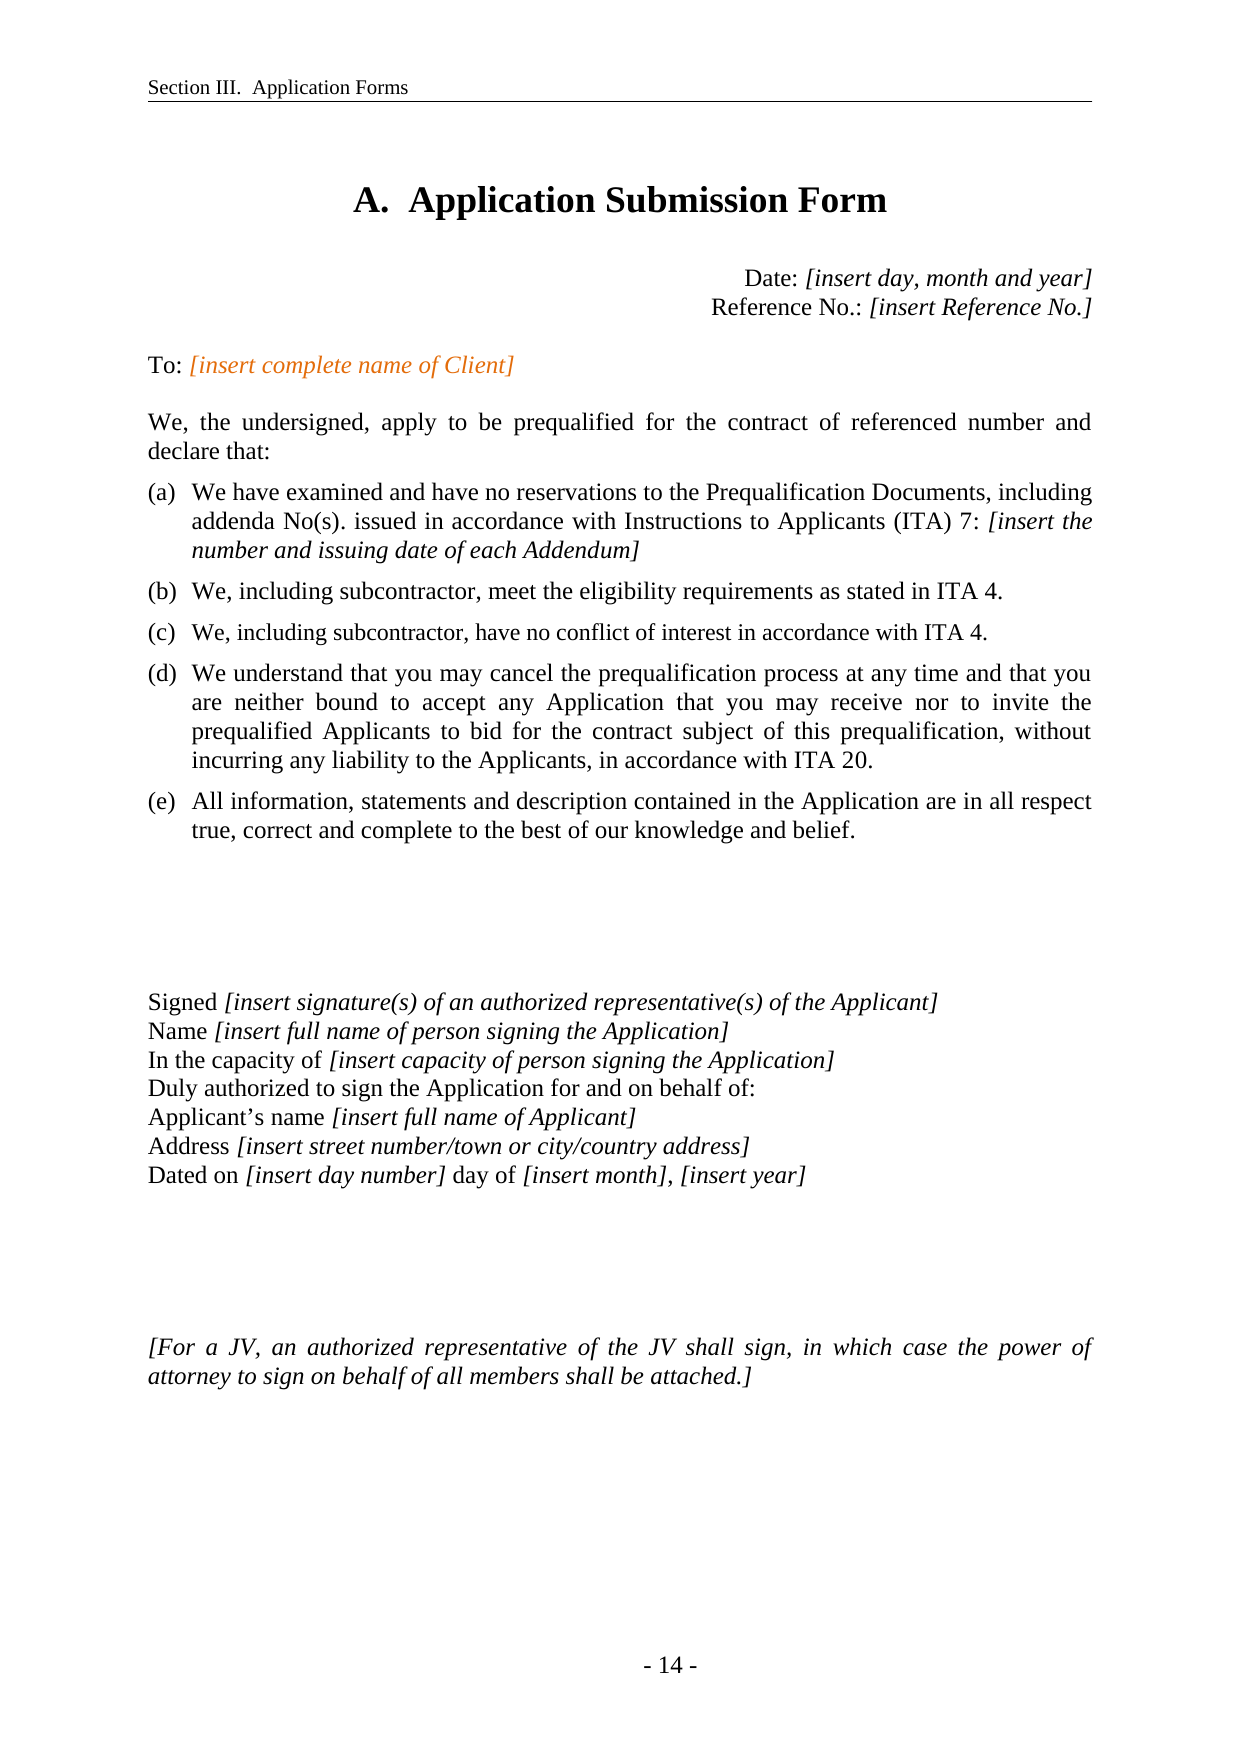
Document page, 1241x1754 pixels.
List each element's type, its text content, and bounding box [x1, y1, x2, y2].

list We have examined and have no reservations to the Prequalification Documents, including addenda No(s). issued in accordance with Instructions to Applicants (ITA) 7: [insert the number and issuing date of each Addendum] [148, 477, 1092, 563]
text To: [insert complete name of Client] [148, 350, 1092, 378]
text [For a JV, an authorized representative of the JV shall sign, in which case the power of attorney to sign on behalf of all members shall be attached.] [148, 1332, 1092, 1390]
text A. Application Submission Form [148, 177, 1092, 220]
list We, including subcontractor, meet the eligibility requirements as stated in ITA 4. [148, 576, 1092, 605]
list All information, statements and description contained in the Application are in all respect true, correct and complete to the best of our knowledge and belief. [148, 786, 1092, 843]
text Applicant’s name [insert full name of Applicant] [148, 1102, 1092, 1131]
text Name [insert full name of person signing the Application] [148, 1016, 1092, 1045]
text Dated on [insert day number] day of [insert month], [insert year] [148, 1160, 1092, 1188]
list We understand that you may cancel the prequalification process at any time and that you are neither bound to accept any Application that you may receive nor to invite the prequalified Applicants to bid for the contract subject of this prequalification, without incurring any liability to the Applicants, in accordance with ITA 20. [148, 658, 1092, 773]
text We, the undersigned, apply to be prequalified for the contract of referenced number and declare that: [148, 407, 1092, 465]
text In the capacity of [insert capacity of person signing the Application] [148, 1045, 1092, 1073]
list We, including subcontractor, have no conflict of interest in accordance with ITA 4. [148, 617, 1092, 646]
text Date: [insert day, month and year] [148, 263, 1092, 292]
text Address [insert street number/town or city/country address] [148, 1131, 1092, 1160]
text Reference No.: [insert Reference No.] [148, 292, 1092, 321]
text Signed [insert signature(s) of an authorized representative(s) of the Applicant] [148, 987, 1092, 1016]
text Duly authorized to sign the Application for and on behalf of: [148, 1073, 1092, 1102]
